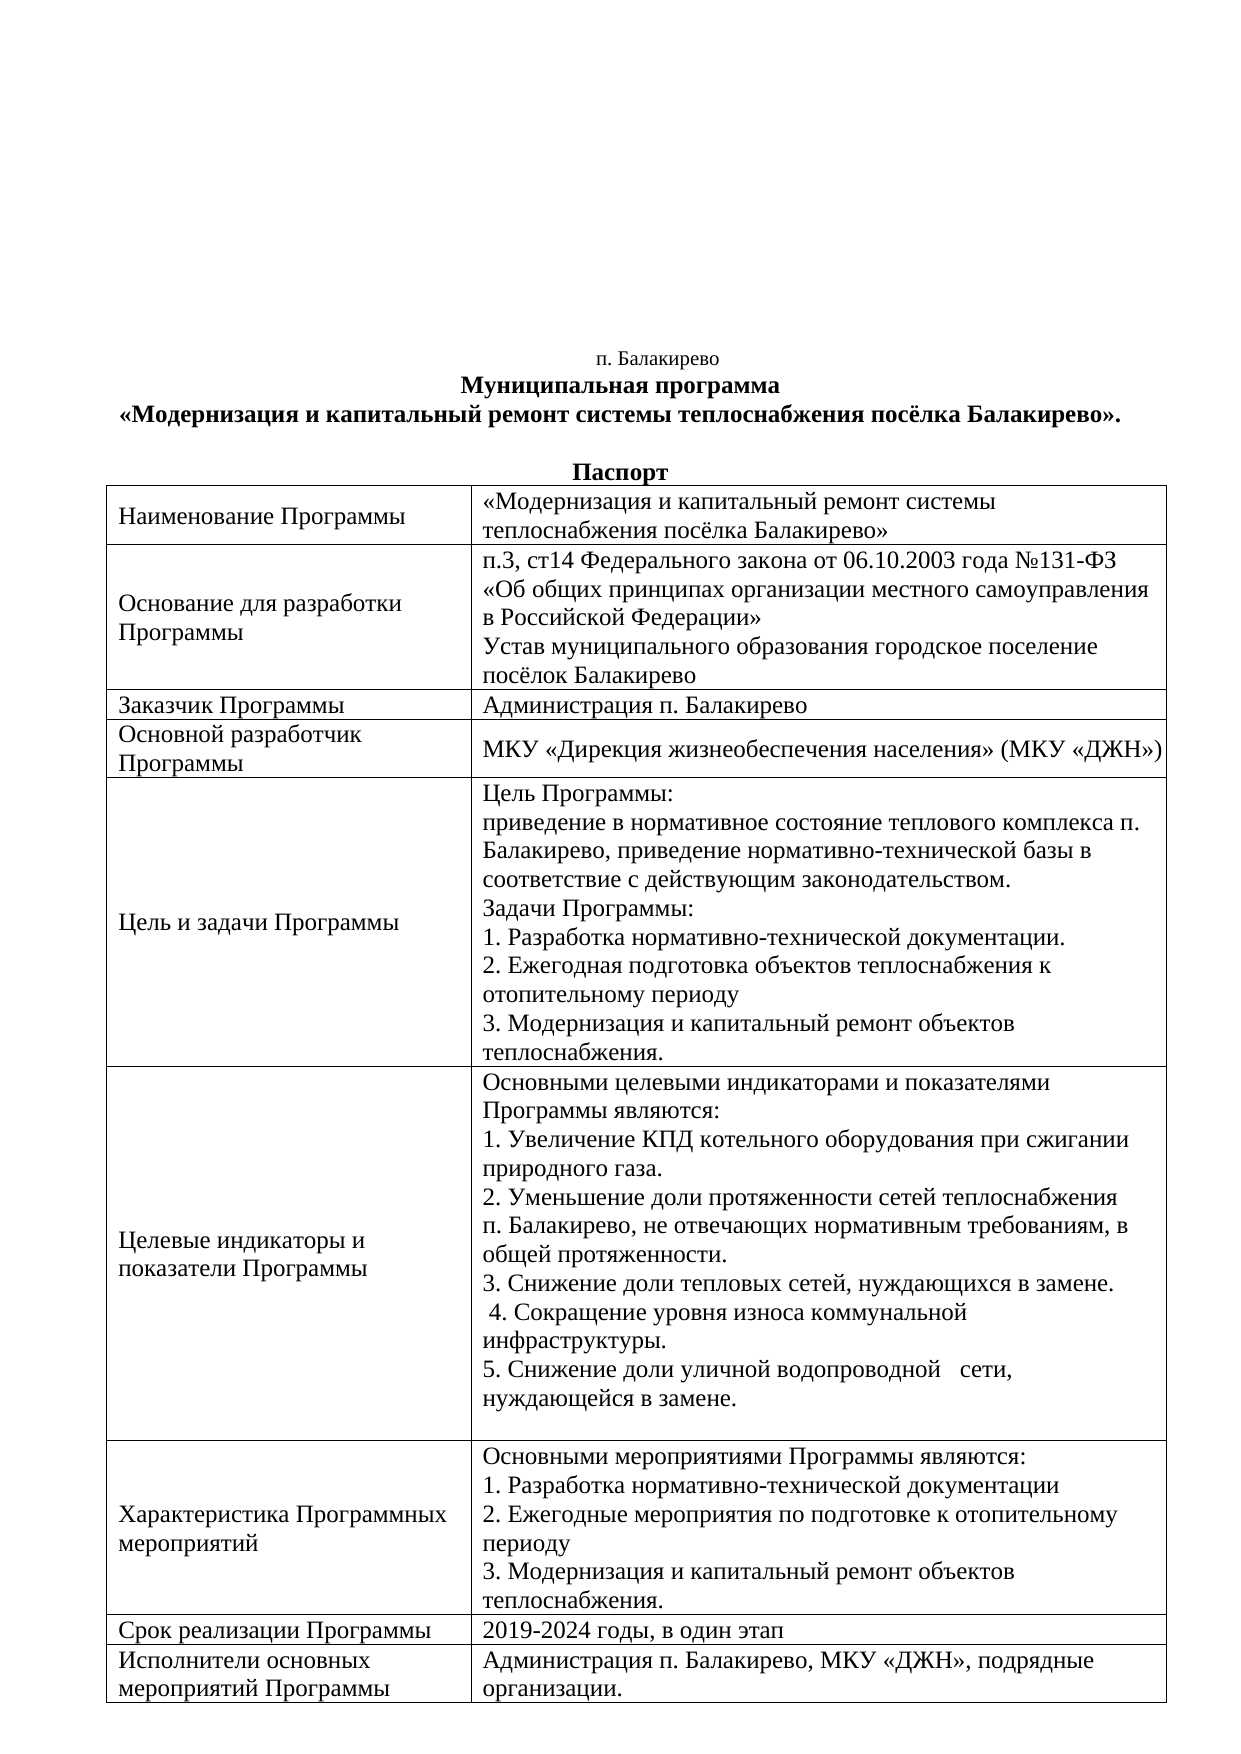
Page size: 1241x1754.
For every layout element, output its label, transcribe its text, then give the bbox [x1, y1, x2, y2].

table_cell Основными целевыми индикаторами и показателями Программы являются: 1. Увеличение КПД котельного оборудования при сжигании природного газа. 2. Уменьшение доли протяженности сетей теплоснабжения п. Балакирево, не отвечающих нормативным требованиям, в общей протяженности. 3. Снижение доли тепловых сетей, нуждающихся в замене. 4. Сокращение уровня износа коммунальной инфраструктуры. 5. Снижение доли уличной водопроводной сети, нуждающейся в замене. [472, 1067, 1166, 1440]
table_header «Модернизация и капитальный ремонт системы теплоснабжения посёлка Балакирево» [472, 486, 1166, 544]
text Муниципальная программа «Модернизация и капитальный ремонт системы теплоснабжения посёлка Балакирево». [118, 370, 1122, 428]
text п. Балакирево [118, 346, 1122, 370]
table_header Наименование Программы [107, 486, 471, 544]
table_cell п.3, ст14 Федерального закона от 06.10.2003 года №131-ФЗ «Об общих принципах организации местного самоуправления в Российской Федерации» Устав муниципального образования городское поселение посёлок Балакирево [472, 545, 1166, 689]
table_cell Целевые индикаторы и показатели Программы [107, 1067, 471, 1440]
table_cell Администрация п. Балакирево [472, 690, 1166, 718]
table_cell 2019-2024 годы, в один этап [472, 1615, 1166, 1644]
table_cell Срок реализации Программы [107, 1615, 471, 1644]
table_cell Характеристика Программных мероприятий [107, 1441, 471, 1614]
table_cell Цель и задачи Программы [107, 778, 471, 1066]
table_cell Основной разработчик Программы [107, 720, 471, 777]
table_cell Администрация п. Балакирево, МКУ «ДЖН», подрядные организации. [472, 1645, 1166, 1702]
table_cell Основными мероприятиями Программы являются: 1. Разработка нормативно-технической документации 2. Ежегодные мероприятия по подготовке к отопительному периоду 3. Модернизация и капитальный ремонт объектов теплоснабжения. [472, 1441, 1166, 1614]
text Паспорт [118, 457, 1122, 485]
table_cell Основание для разработки Программы [107, 545, 471, 689]
table_cell Исполнители основных мероприятий Программы [107, 1645, 471, 1702]
table_cell Заказчик Программы [107, 690, 471, 718]
table_cell МКУ «Дирекция жизнеобеспечения населения» (МКУ «ДЖН») [472, 720, 1166, 777]
table_cell Цель Программы: приведение в нормативное состояние теплового комплекса п. Балакирево, приведение нормативно-технической базы в соответствие с действующим законодательством. Задачи Программы: 1. Разработка нормативно-технической документации. 2. Ежегодная подготовка объектов теплоснабжения к отопительному периоду 3. Модернизация и капитальный ремонт объектов теплоснабжения. [472, 778, 1166, 1066]
